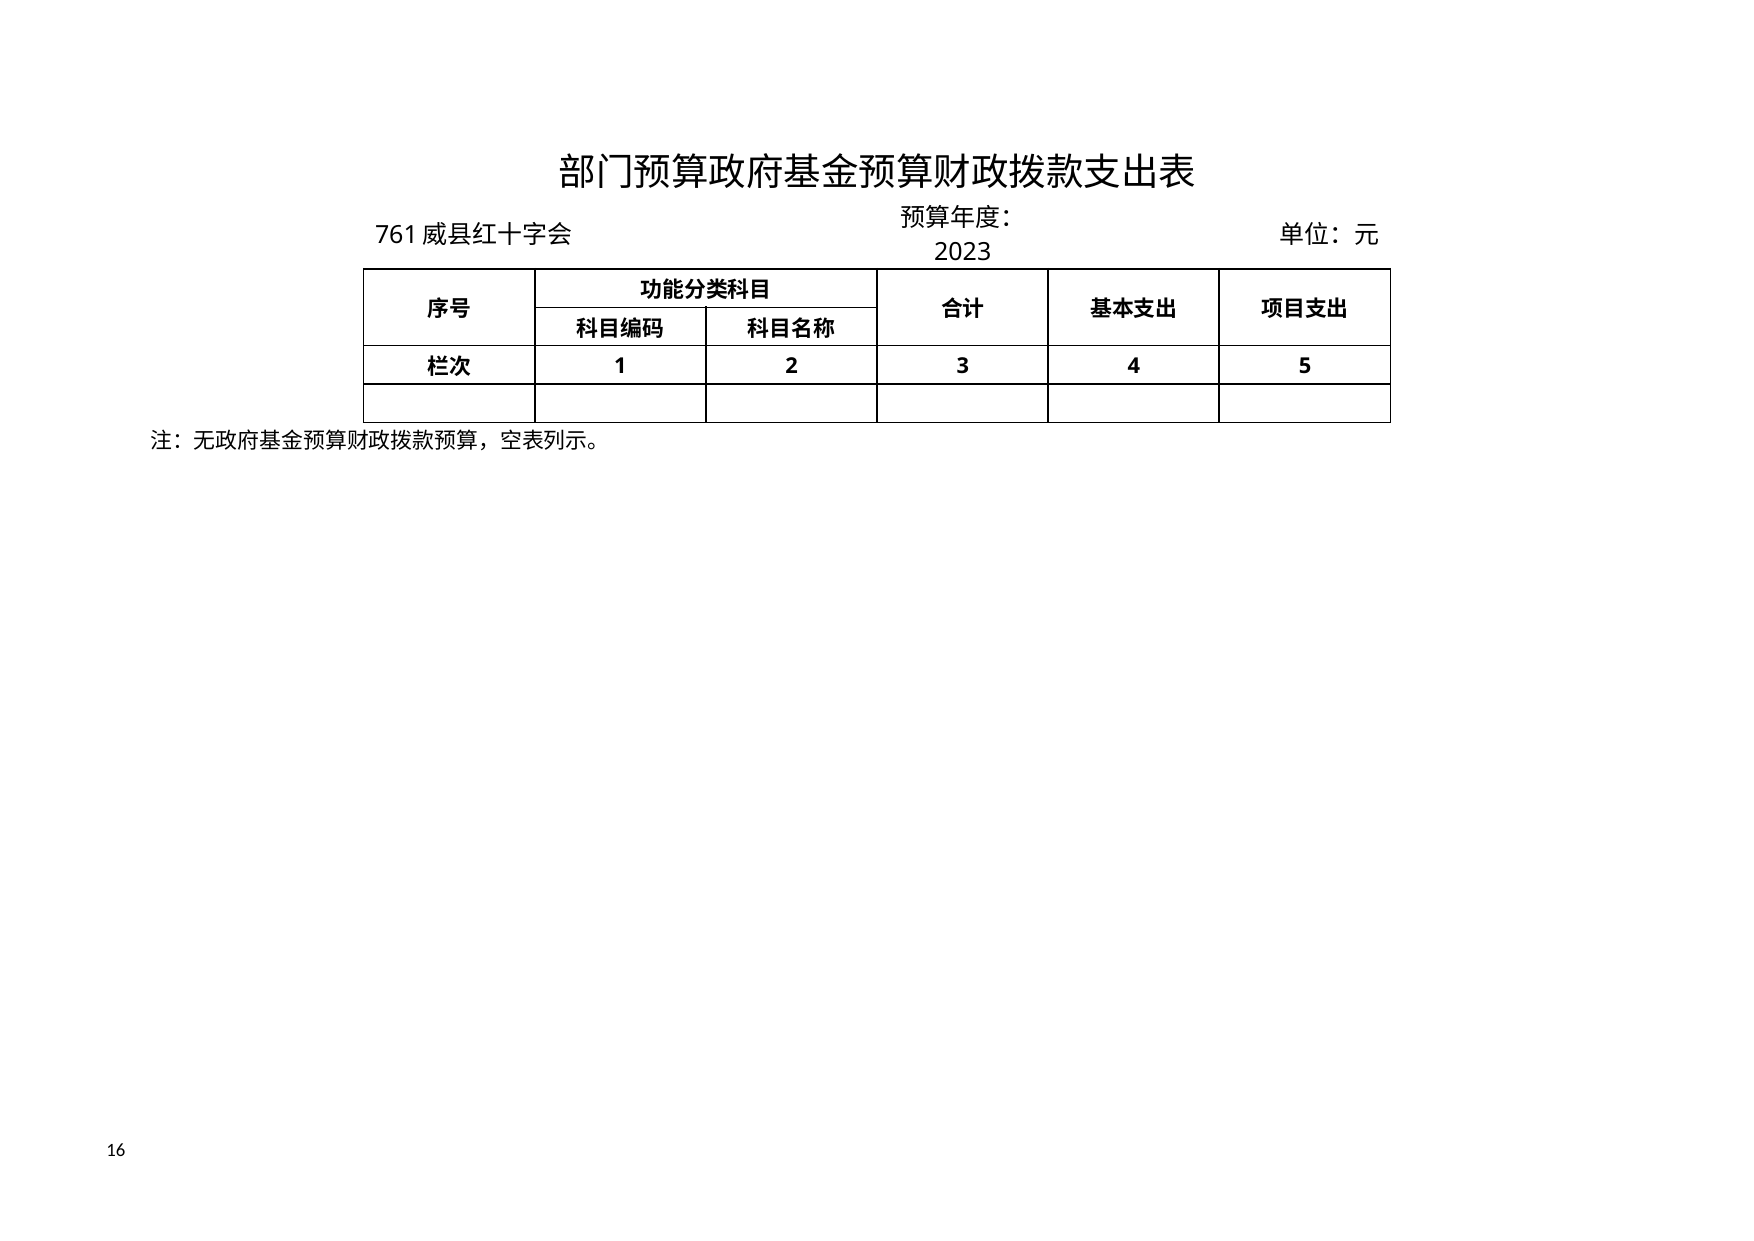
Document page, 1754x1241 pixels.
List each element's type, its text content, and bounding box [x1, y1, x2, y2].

table_header 761威县红十字会 [364, 198, 876, 268]
table_cell 基本支出 [1049, 270, 1218, 345]
table_header 单位：元 [1049, 198, 1390, 268]
table_cell 2 [707, 346, 876, 383]
text 部门预算政府基金预算财政拨款支出表 [106, 142, 1648, 196]
table_cell 1 [536, 346, 705, 383]
table_cell 项目支出 [1220, 270, 1390, 345]
table_cell [707, 385, 876, 422]
table_cell 合计 [878, 270, 1047, 345]
text 注：无政府基金预算财政拨款预算，空表列示。 [106, 423, 1648, 455]
table_cell 3 [878, 346, 1047, 383]
table_cell 4 [1049, 346, 1218, 383]
table_cell 科目编码 [536, 308, 705, 345]
table_cell [536, 385, 705, 422]
table_cell [1220, 385, 1390, 422]
table_cell [364, 385, 534, 422]
table_cell [878, 385, 1047, 422]
table_header 预算年度：2023 [878, 198, 1047, 268]
table_cell 栏次 [364, 346, 534, 383]
table_cell 科目名称 [707, 308, 876, 345]
table_cell 5 [1220, 346, 1390, 383]
table_cell 序号 [364, 270, 534, 345]
table_cell [1049, 385, 1218, 422]
table_cell 功能分类科目 [536, 270, 876, 306]
